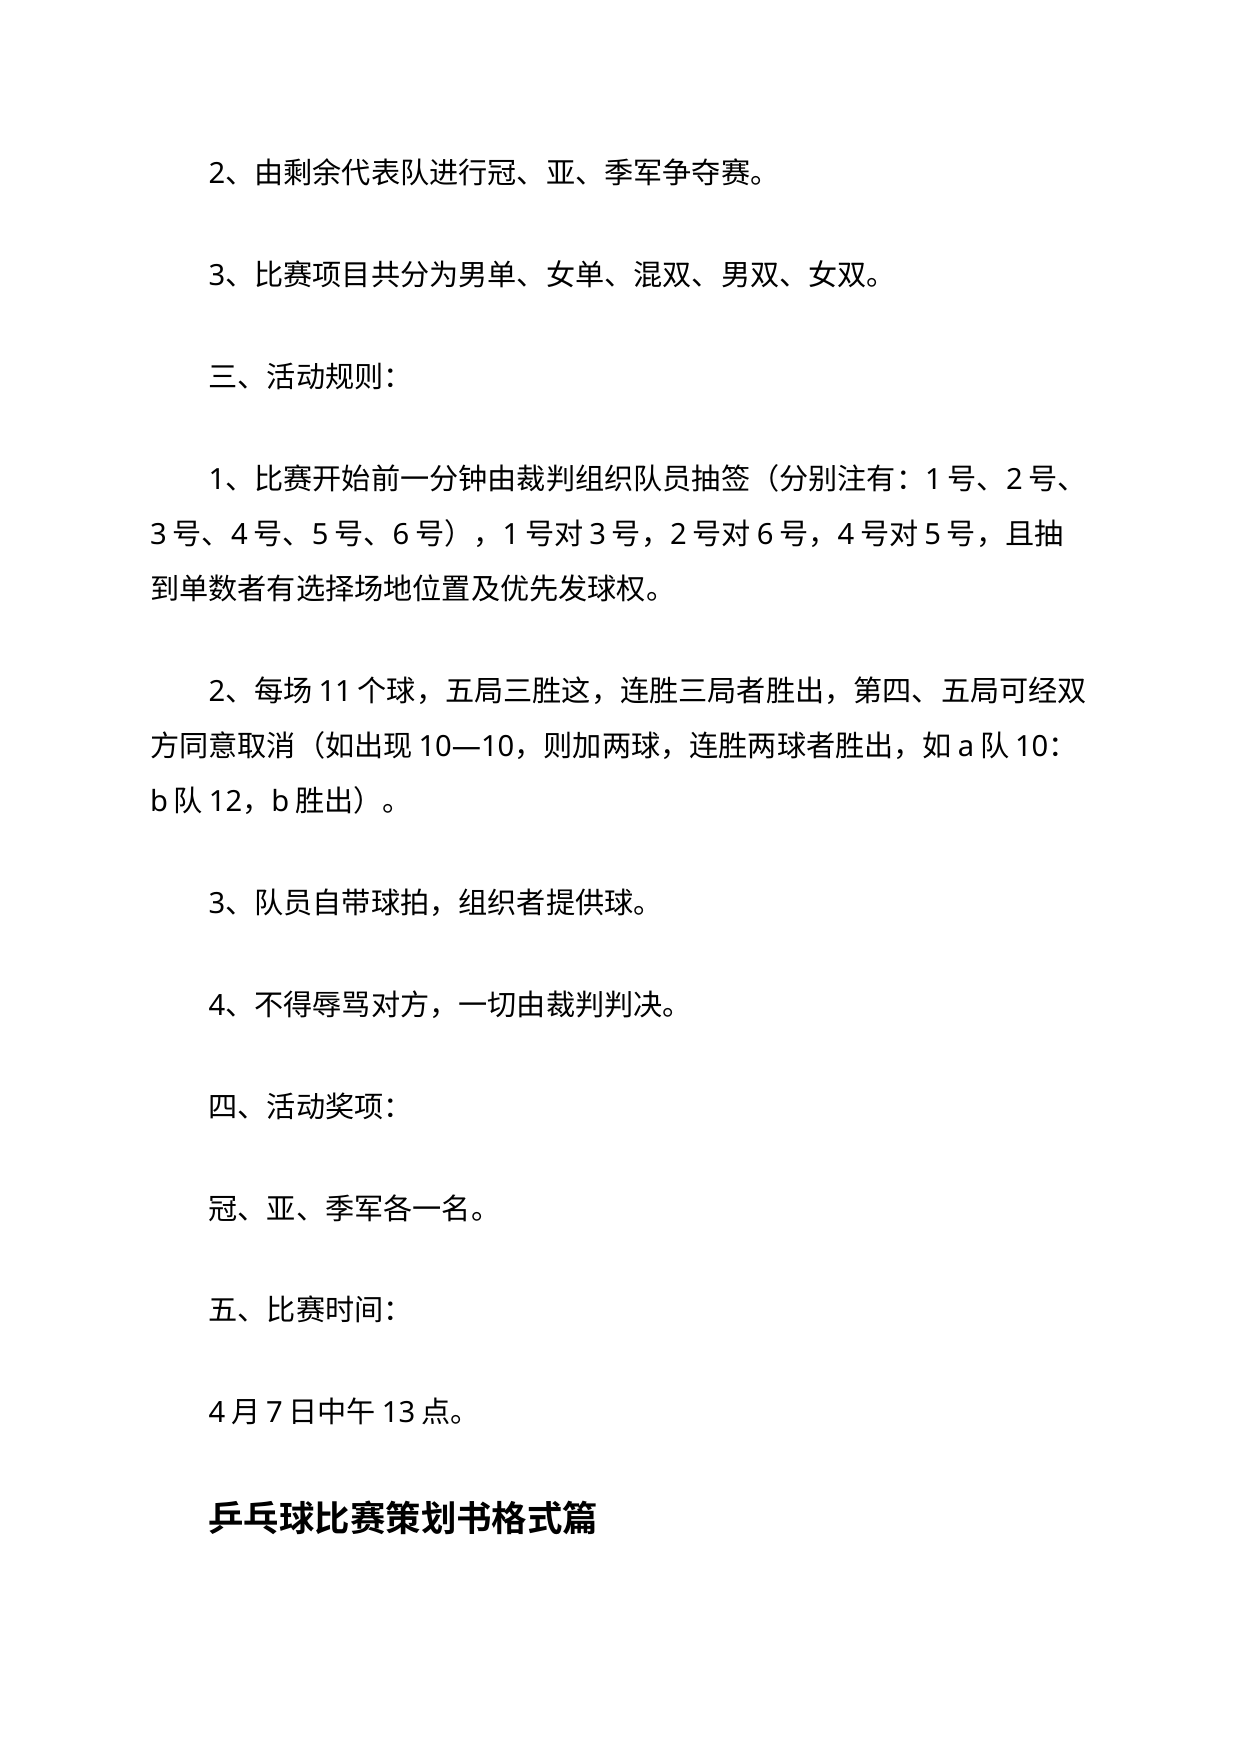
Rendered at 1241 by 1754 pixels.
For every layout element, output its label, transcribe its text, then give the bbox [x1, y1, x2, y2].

text 乒乓球比赛策划书格式篇 [150, 1491, 1090, 1542]
text 四、活动奖项： [150, 1083, 1090, 1126]
text 2、每场11个球，五局三胜这，连胜三局者胜出，第四、五局可经双方同意取消（如出现10―10，则加两球，连胜两球者胜出，如a队10：b队12，b胜出）。 [150, 667, 1090, 820]
text 2、由剩余代表队进行冠、亚、季军争夺赛。 [150, 150, 1090, 192]
text 1、比赛开始前一分钟由裁判组织队员抽签（分别注有：1号、2号、3号、4号、5号、6号），1号对3号，2号对6号，4号对5号，且抽到单数者有选择场地位置及优先发球权。 [150, 456, 1090, 608]
text 3、比赛项目共分为男单、女单、混双、男双、女双。 [150, 252, 1090, 294]
text 冠、亚、季军各一名。 [150, 1185, 1090, 1227]
text 3、队员自带球拍，组织者提供球。 [150, 879, 1090, 922]
text 4、不得辱骂对方，一切由裁判判决。 [150, 981, 1090, 1024]
text 三、活动规则： [150, 354, 1090, 396]
text 4月7日中午13点。 [150, 1389, 1090, 1431]
text 五、比赛时间： [150, 1287, 1090, 1329]
